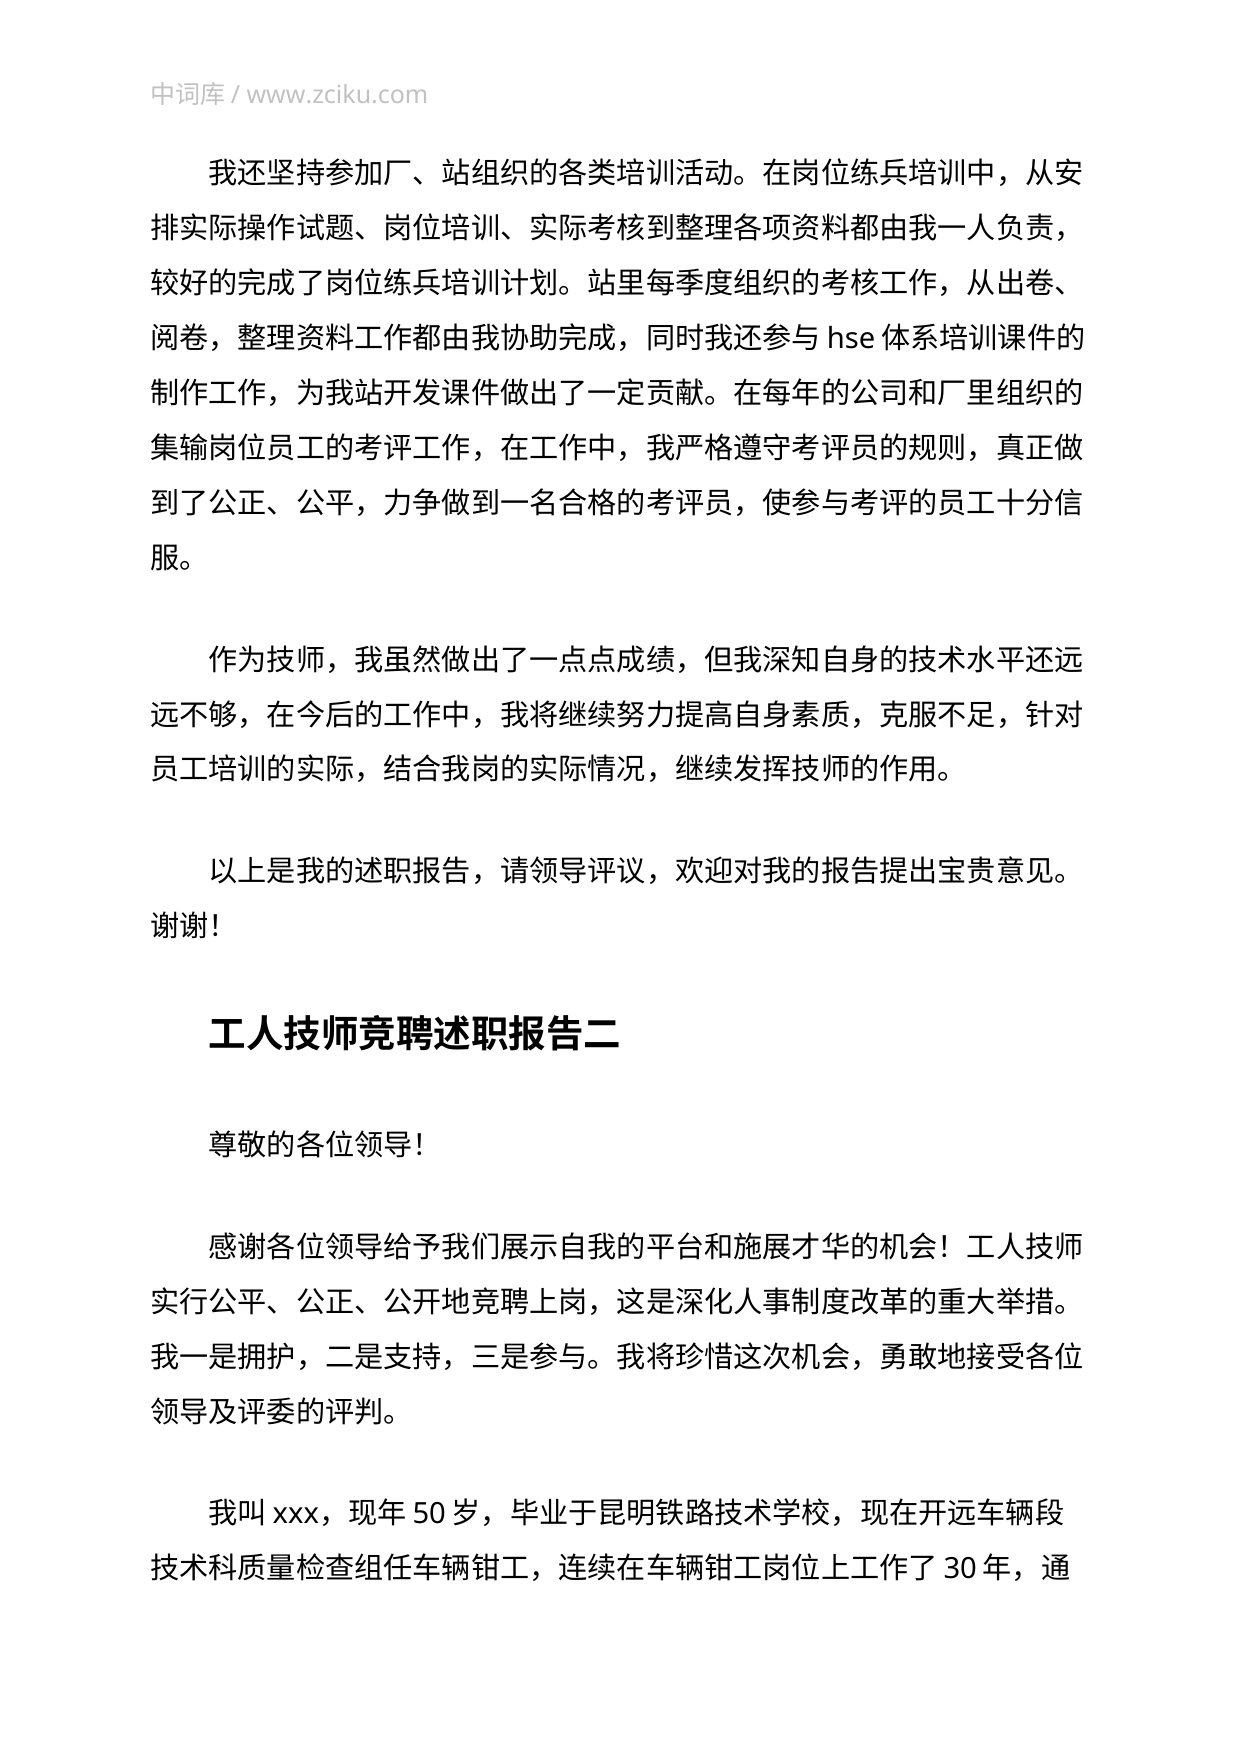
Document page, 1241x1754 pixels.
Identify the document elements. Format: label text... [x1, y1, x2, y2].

text 尊敬的各位领导！ [150, 1122, 1090, 1164]
text 工人技师竞聘述职报告二 [150, 1004, 1090, 1059]
text 作为技师，我虽然做出了一点点成绩，但我深知自身的技术水平还远远不够，在今后的工作中，我将继续努力提高自身素质，克服不足，针对员工培训的实际，结合我岗的实际情况，继续发挥技师的作用。 [150, 636, 1090, 788]
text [150, 1490, 1090, 1587]
text 我还坚持参加厂、站组织的各类培训活动。在岗位练兵培训中，从安排实际操作试题、岗位培训、实际考核到整理各项资料都由我一人负责，较好的完成了岗位练兵培训计划。站里每季度组织的考核工作，从出卷、阅卷，整理资料工作都由我协助完成，同时我还参与hse体系培训课件的制作工作，为我站开发课件做出了一定贡献。在每年的公司和厂里组织的集输岗位员工的考评工作，在工作中，我严格遵守考评员的规则，真正做到了公正、公平，力争做到一名合格的考评员，使参与考评的员工十分信服。 [150, 150, 1090, 577]
text 以上是我的述职报告，请领导评议，欢迎对我的报告提出宝贵意见。谢谢！ [150, 848, 1090, 945]
text 感谢各位领导给予我们展示自我的平台和施展才华的机会！工人技师实行公平、公正、公开地竞聘上岗，这是深化人事制度改革的重大举措。我一是拥护，二是支持，三是参与。我将珍惜这次机会，勇敢地接受各位领导及评委的评判。 [150, 1223, 1090, 1431]
